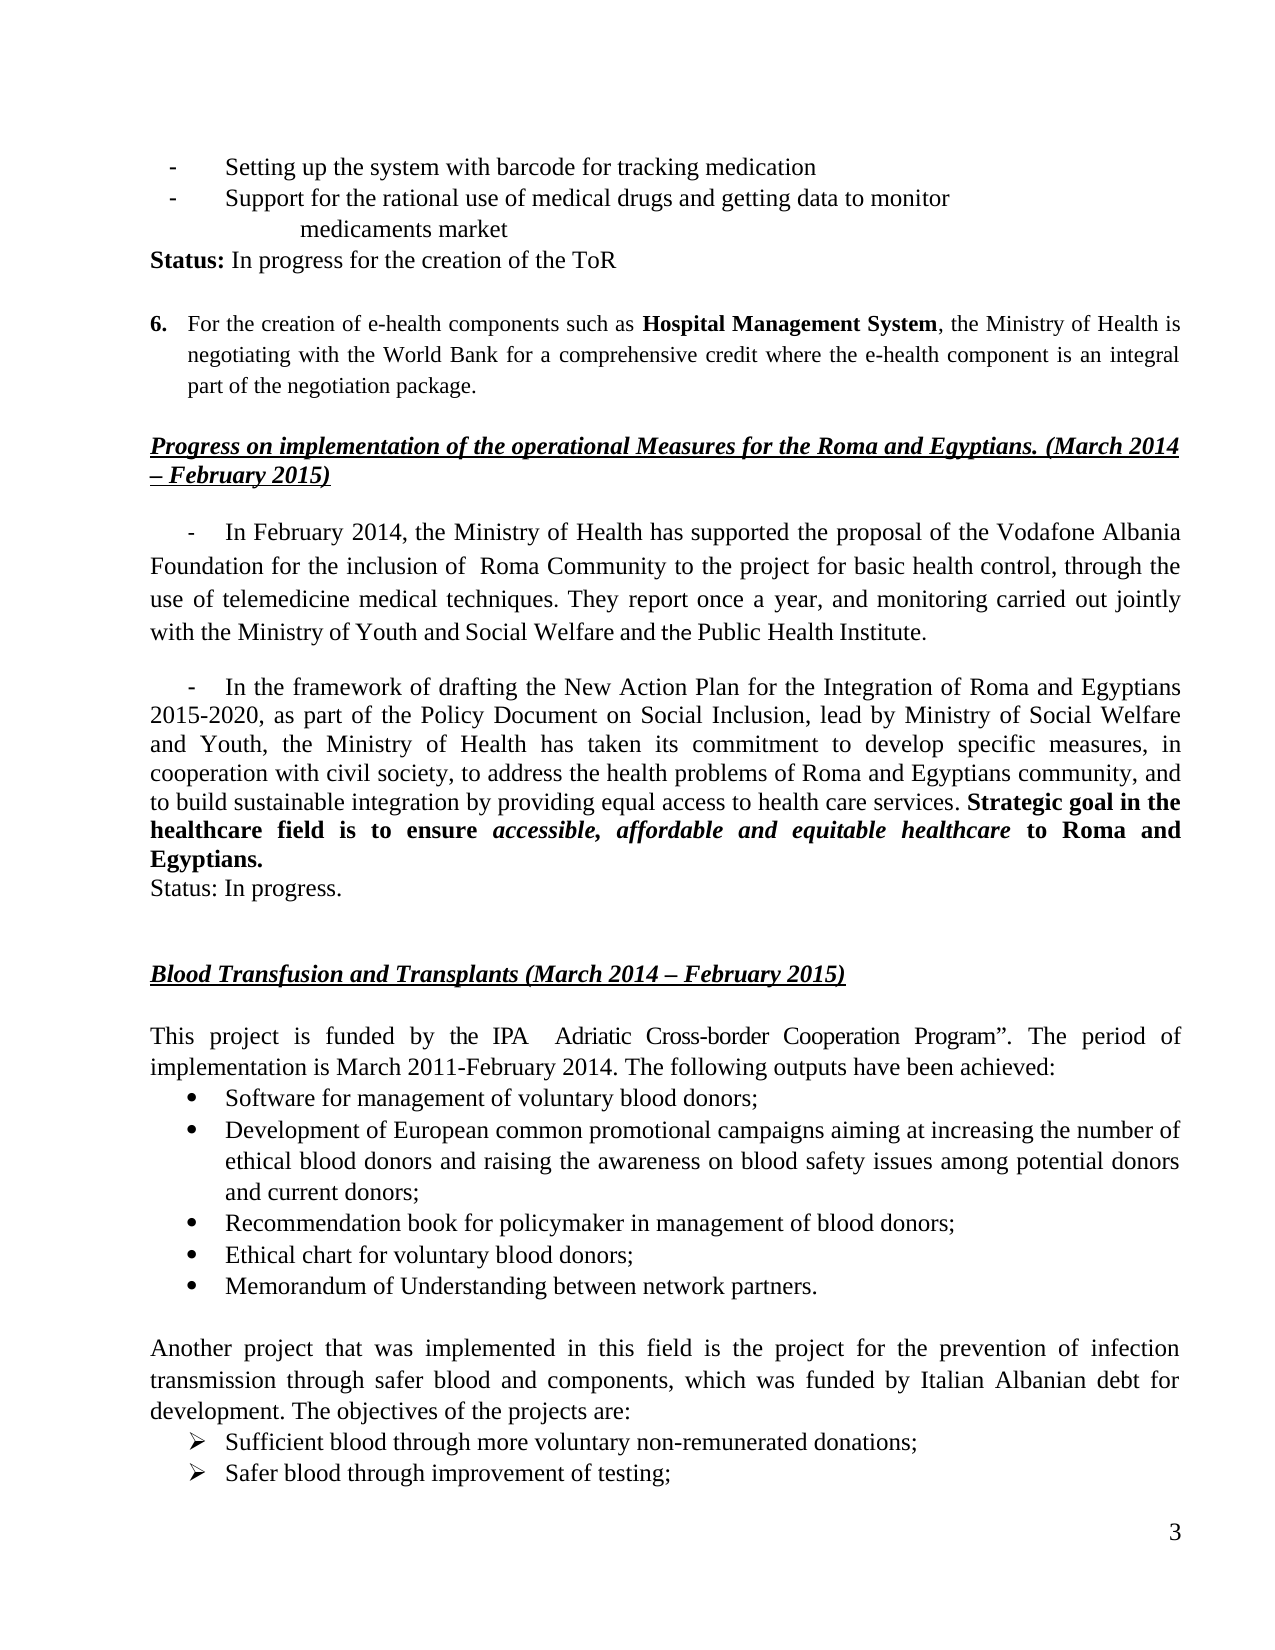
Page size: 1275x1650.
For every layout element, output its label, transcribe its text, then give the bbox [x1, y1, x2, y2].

list Development of European common promotional campaigns aiming at increasing the number of ethical blood donors and raising the awareness on blood safety issues among potential donors and current donors; [187, 1113, 1181, 1207]
text Another project that was implemented in this field is the project for the prevention of infection transmission through safer blood and components, which was funded by Italian Albanian debt for development. The objectives of the projects are: [150, 1332, 1181, 1426]
text This project is funded by the IPA Adriatic Cross-border Cooperation Program”. The period of implementation is March 2011-February 2014. The following outputs have been achieved: [150, 1019, 1181, 1082]
text Blood Transfusion and Transplants (March 2014 – February 2015) [150, 959, 1181, 988]
list Support for the rational use of medical drugs and getting data to monitor [150, 181, 1181, 212]
list Software for management of voluntary blood donors; [187, 1082, 1181, 1113]
list Safer blood through improvement of testing; [187, 1457, 1181, 1488]
list Ethical chart for voluntary blood donors; [187, 1238, 1181, 1269]
list Setting up the system with barcode for tracking medication [150, 150, 1181, 181]
list In February 2014, the Ministry of Health has supported the proposal of the Vodafone Albania Foundation for the inclusion of Roma Community to the project for basic health control, through the use of telemedicine medical techniques. They report once a year, and monitoring carried out jointly with the Ministry of Youth and Social Welfare and the Public Health Institute. [150, 517, 1181, 647]
list For the creation of e-health components such as Hospital Management System, the Ministry of Health is negotiating with the World Bank for a comprehensive credit where the e-health component is an integral part of the negotiation package. [150, 306, 1181, 400]
list Memorandum of Understanding between network partners. [187, 1269, 1181, 1301]
text Progress on implementation of the operational Measures for the Roma and Egyptians. (March 2014 – February 2015) [150, 431, 1181, 489]
list Sufficient blood through more voluntary non-remunerated donations; [187, 1426, 1181, 1457]
text medicaments market [244, 212, 1181, 244]
list In the framework of drafting the New Action Plan for the Integration of Roma and Egyptians 2015-2020, as part of the Policy Document on Social Inclusion, lead by Ministry of Social Welfare and Youth, the Ministry of Health has taken its commitment to develop specific measures, in cooperation with civil society, to address the health problems of Roma and Egyptians community, and to build sustainable integration by providing equal access to health care services. Strategic goal in the healthcare field is to ensure accessible, affordable and equitable healthcare to Roma and Egyptians. [150, 672, 1181, 873]
list Recommendation book for policymaker in management of blood donors; [187, 1207, 1181, 1238]
text Status: In progress. [150, 873, 1181, 902]
text Status: In progress for the creation of the ToR [150, 244, 1181, 275]
